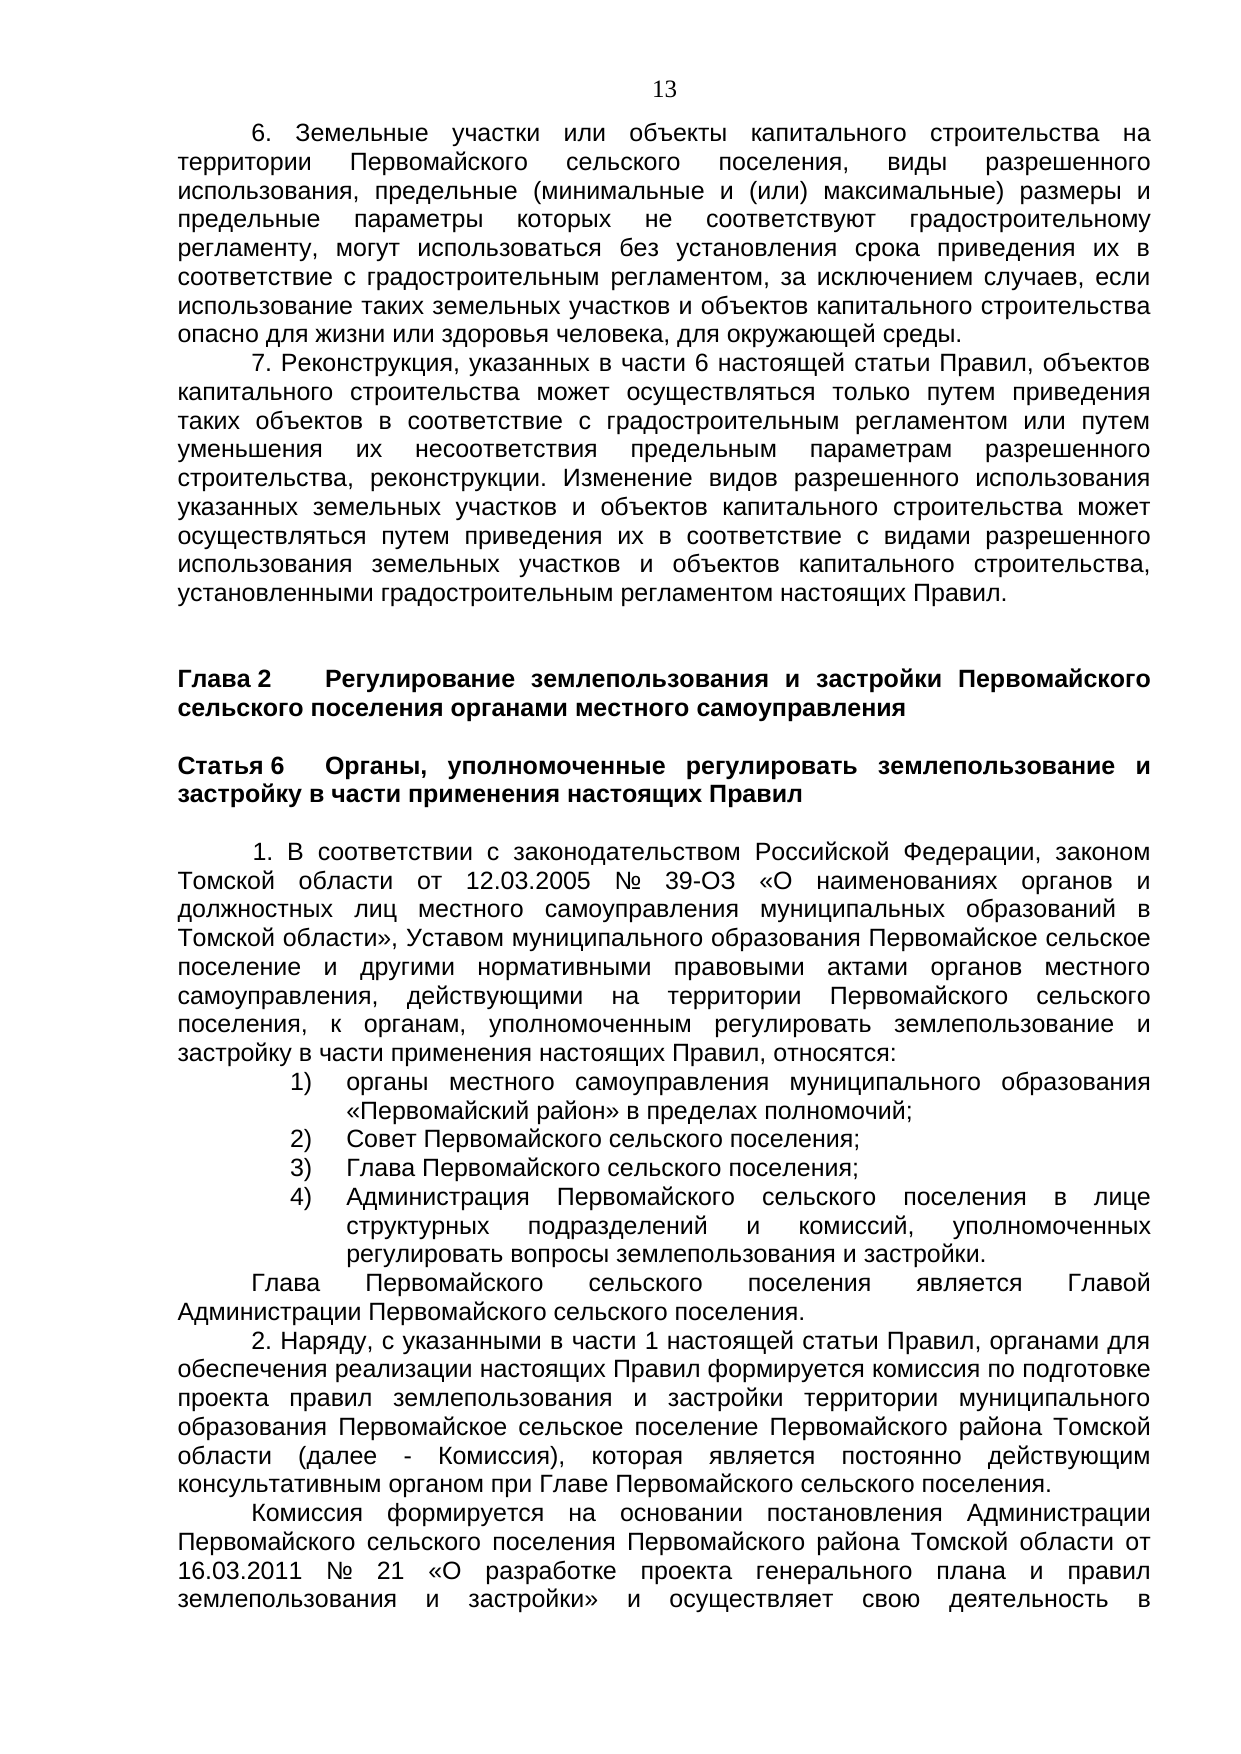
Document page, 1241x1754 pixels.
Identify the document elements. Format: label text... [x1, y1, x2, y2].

text Статья 6 Органы, уполномоченные регулировать землепользование и застройку в части применения настоящих Правил [177, 751, 1152, 808]
text 1. В соответствии с законодательством Российской Федерации, законом Томской области от 12.03.2005 № 39-ОЗ «О наименованиях органов и должностных лиц местного самоуправления муниципальных образований в Томской области», Уставом муниципального образования Первомайское сельское поселение и другими нормативными правовыми актами органов местного самоуправления, действующими на территории Первомайского сельского поселения, к органам, уполномоченным регулировать землепользование и застройку в части применения настоящих Правил, относятся: [177, 837, 1152, 1067]
text Глава Первомайского сельского поселения является Главой Администрации Первомайского сельского поселения. [177, 1268, 1152, 1326]
text 2) Совет Первомайского сельского поселения; [290, 1124, 1152, 1153]
text 1) органы местного самоуправления муниципального образования «Первомайский район» в пределах полномочий; [290, 1067, 1152, 1124]
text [177, 1498, 1152, 1613]
text 7. Реконструкция, указанных в части 6 настоящей статьи Правил, объектов капитального строительства может осуществляться только путем приведения таких объектов в соответствие с градостроительным регламентом или путем уменьшения их несоответствия предельным параметрам разрешенного строительства, реконструкции. Изменение видов разрешенного использования указанных земельных участков и объектов капитального строительства может осуществляться путем приведения их в соответствие с видами разрешенного использования земельных участков и объектов капитального строительства, установленными градостроительным регламентом настоящих Правил. [177, 348, 1152, 607]
text 6. Земельные участки или объекты капитального строительства на территории Первомайского сельского поселения, виды разрешенного использования, предельные (минимальные и (или) максимальные) размеры и предельные параметры которых не соответствуют градостроительному регламенту, могут использоваться без установления срока приведения их в соответствие с градостроительным регламентом, за исключением случаев, если использование таких земельных участков и объектов капитального строительства опасно для жизни или здоровья человека, для окружающей среды. [177, 118, 1152, 348]
text 4) Администрация Первомайского сельского поселения в лице структурных подразделений и комиссий, уполномоченных регулировать вопросы землепользования и застройки. [290, 1182, 1152, 1268]
text 2. Наряду, с указанными в части 1 настоящей статьи Правил, органами для обеспечения реализации настоящих Правил формируется комиссия по подготовке проекта правил землепользования и застройки территории муниципального образования Первомайское сельское поселение Первомайского района Томской области (далее - Комиссия), которая является постоянно действующим консультативным органом при Главе Первомайского сельского поселения. [177, 1326, 1152, 1498]
text 3) Глава Первомайского сельского поселения; [290, 1153, 1152, 1182]
text Глава 2 Регулирование землепользования и застройки Первомайского сельского поселения органами местного самоуправления [177, 664, 1152, 722]
